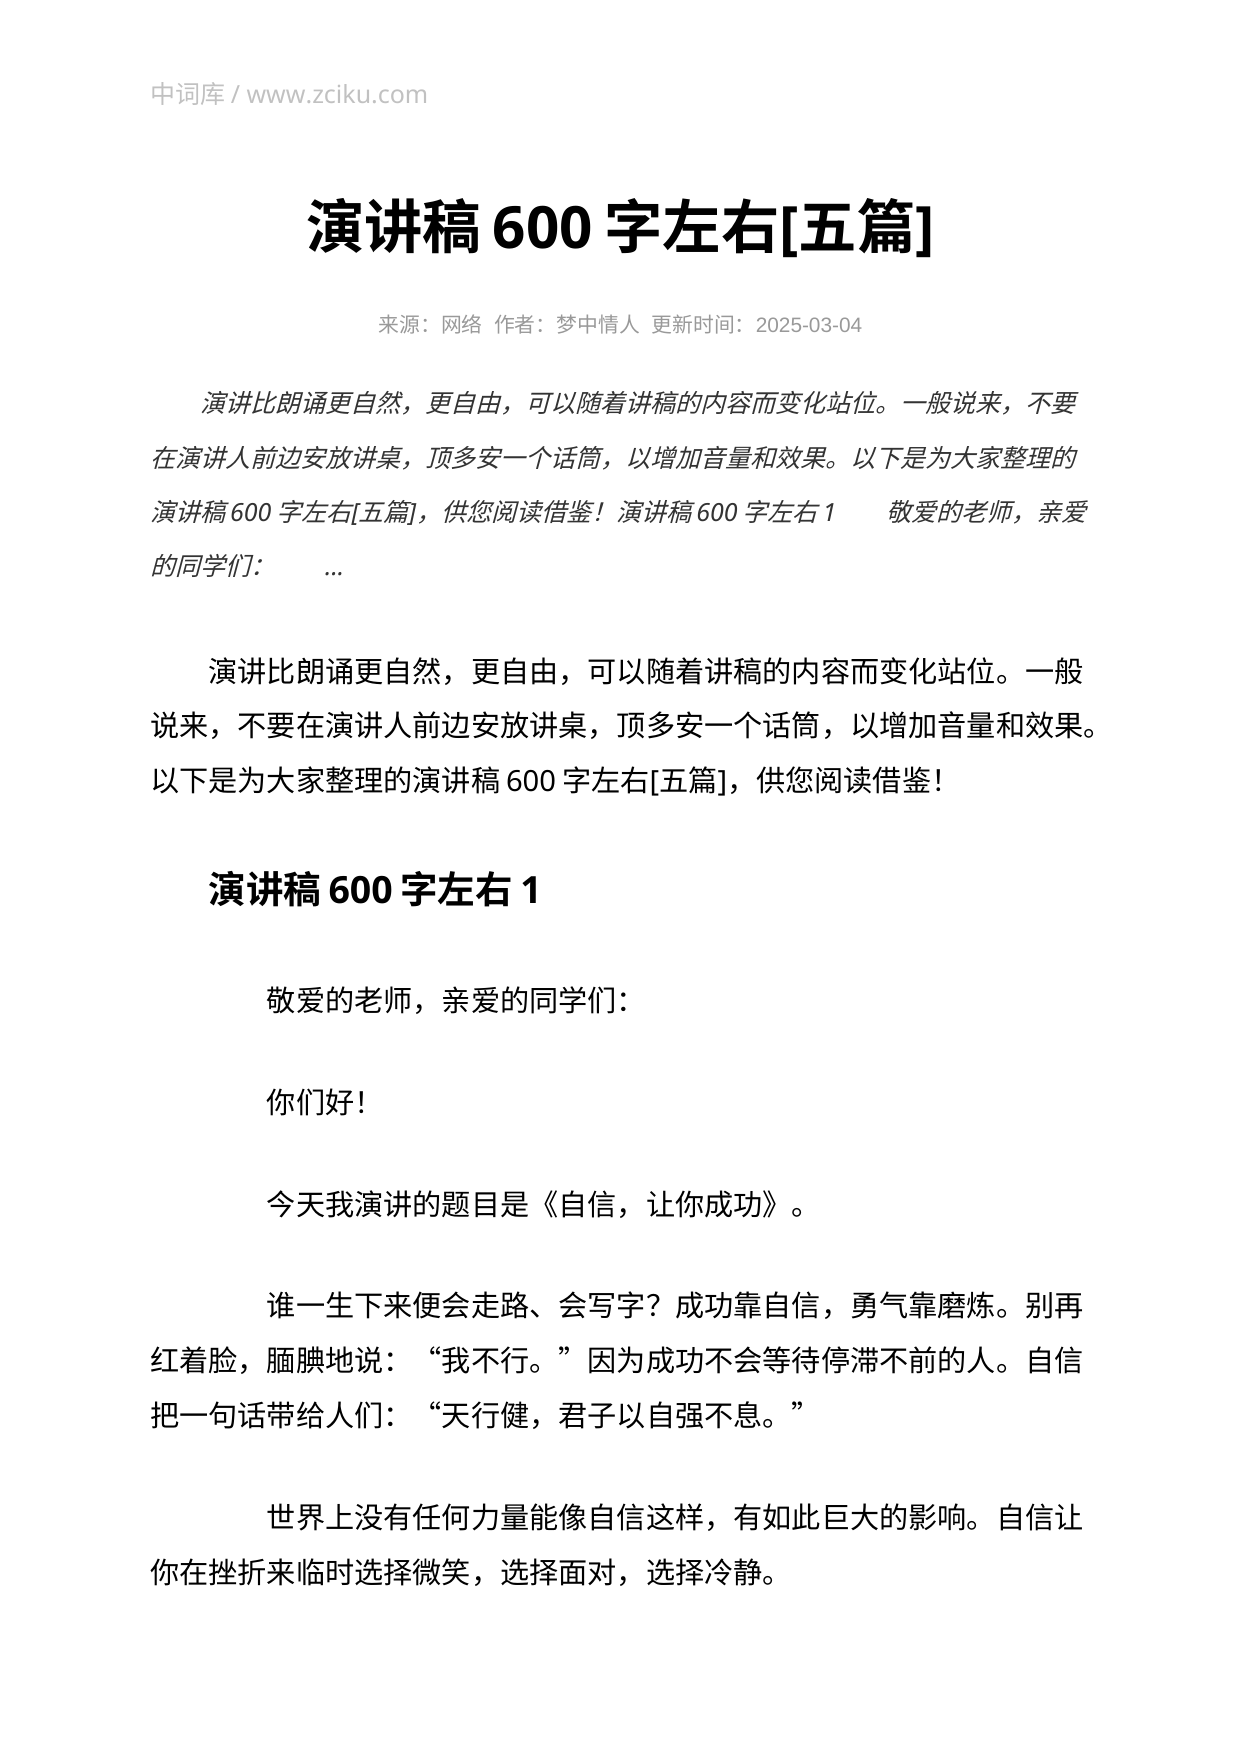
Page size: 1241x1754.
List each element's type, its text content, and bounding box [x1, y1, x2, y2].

text 世界上没有任何力量能像自信这样，有如此巨大的影响。自信让你在挫折来临时选择微笑，选择面对，选择冷静。 [150, 1494, 1090, 1592]
text 演讲比朗诵更自然，更自由，可以随着讲稿的内容而变化站位。一般说来，不要在演讲人前边安放讲桌，顶多安一个话筒，以增加音量和效果。以下是为大家整理的演讲稿600字左右[五篇]，供您阅读借鉴！演讲稿600字左右1 敬爱的老师，亲爱的同学们： ... [150, 384, 1090, 583]
text 敬爱的老师，亲爱的同学们： [150, 977, 1090, 1020]
text 你们好！ [150, 1079, 1090, 1122]
text 来源：网络 作者：梦中情人 更新时间：2025-03-04 [150, 313, 1090, 337]
text 谁一生下来便会走路、会写字？成功靠自信，勇气靠磨炼。别再红着脸，腼腆地说：“我不行。”因为成功不会等待停滞不前的人。自信把一句话带给人们：“天行健，君子以自强不息。” [150, 1283, 1090, 1435]
text 演讲稿600字左右1 [150, 860, 1090, 914]
text 今天我演讲的题目是《自信，让你成功》。 [150, 1181, 1090, 1223]
text 演讲比朗诵更自然，更自由，可以随着讲稿的内容而变化站位。一般说来，不要在演讲人前边安放讲桌，顶多安一个话筒，以增加音量和效果。以下是为大家整理的演讲稿600字左右[五篇]，供您阅读借鉴！ [150, 648, 1090, 800]
subtitle 演讲稿600字左右[五篇] [150, 181, 1090, 266]
